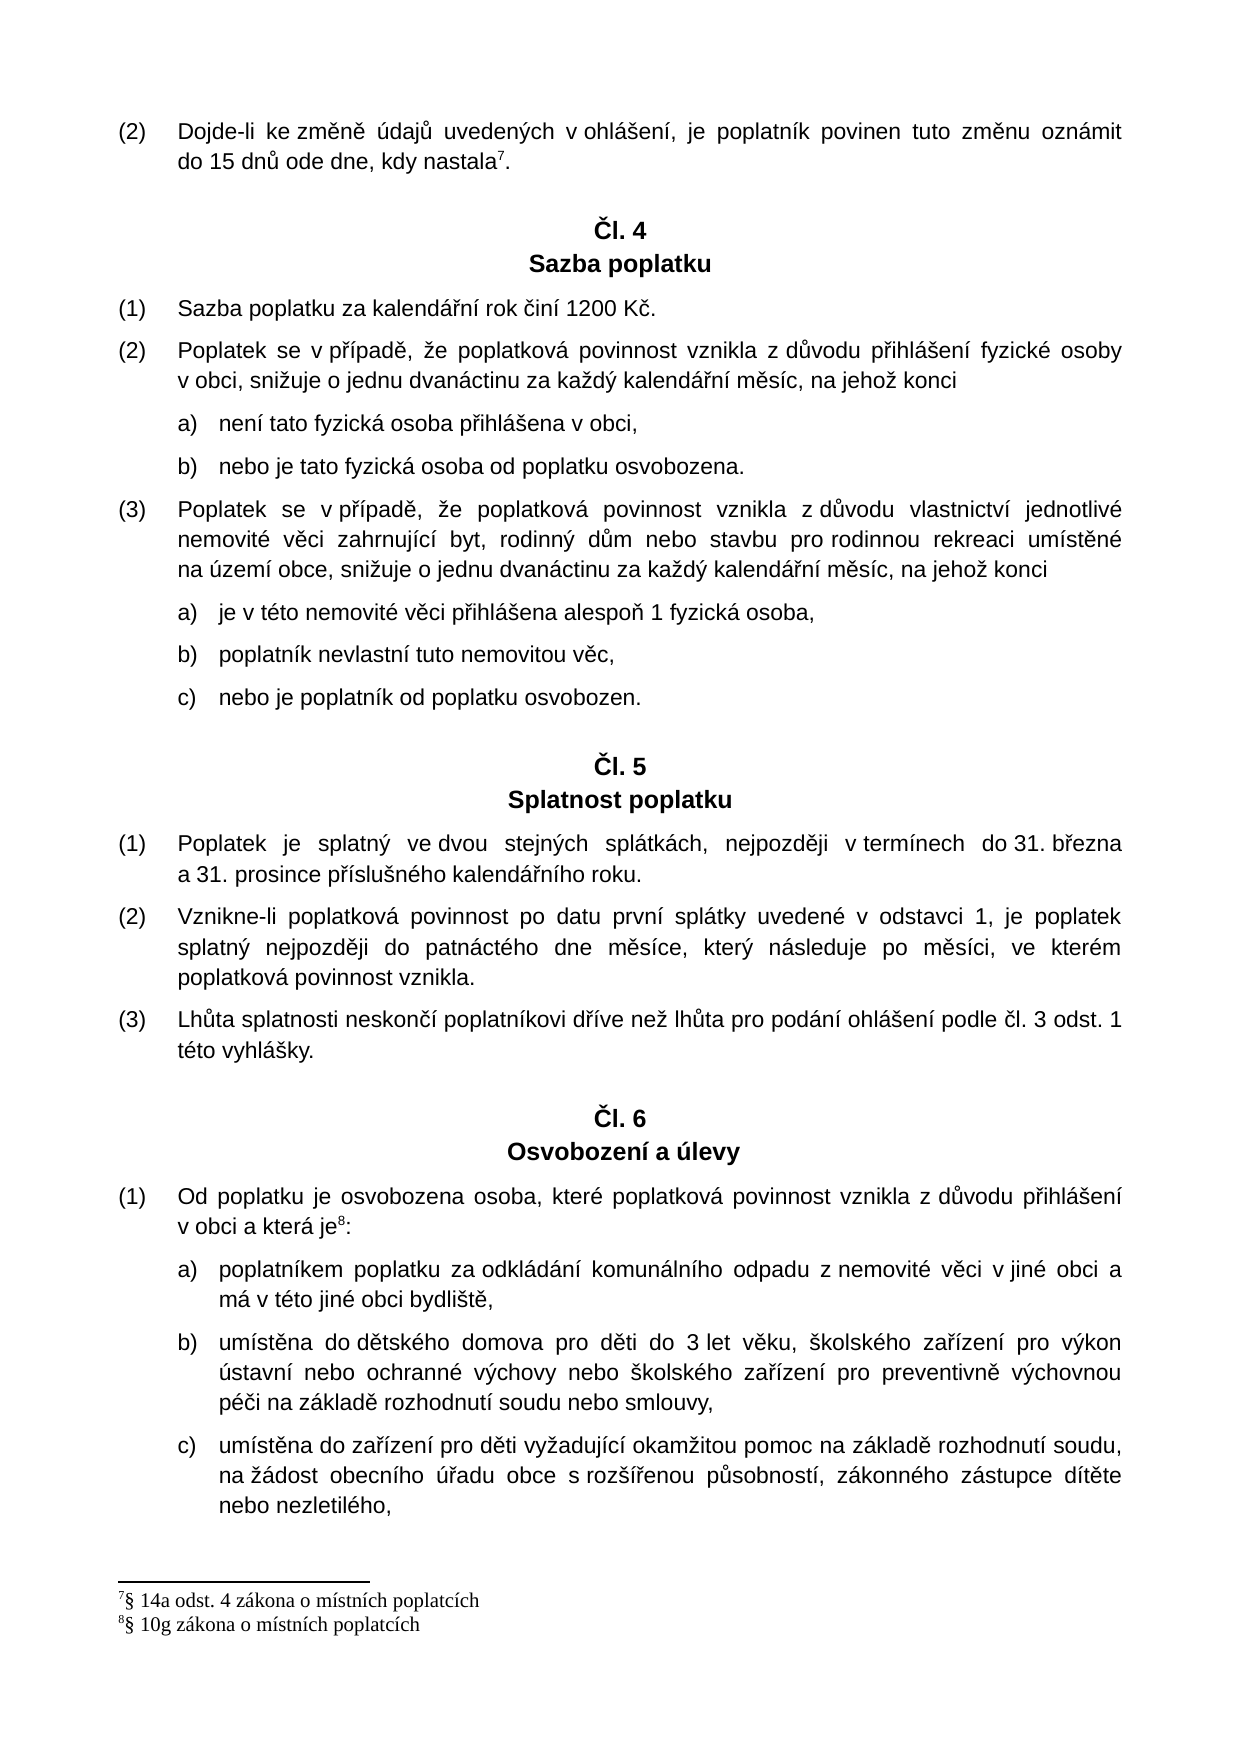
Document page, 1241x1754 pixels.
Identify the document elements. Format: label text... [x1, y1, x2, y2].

subtitle Čl. 6 Osvobození a úlevy [118, 1104, 1122, 1166]
subtitle Čl. 4 Sazba poplatku [118, 216, 1122, 278]
list Dojde-li ke změně údajů uvedených v ohlášení, je poplatník povinen tuto změnu oznámit do 15 dnů ode dne, kdy nastala. [118, 118, 1122, 175]
list Vznikne-li poplatková povinnost po datu první splátky uvedené v odstavci 1, je poplatek splatný nejpozději do patnáctého dne měsíce, který následuje po měsíci, ve kterém poplatková povinnost vznikla. [118, 903, 1122, 990]
list poplatník nevlastní tuto nemovitou věc, [177, 641, 1122, 668]
list nebo je poplatník od poplatku osvobozen. [177, 684, 1122, 711]
list Poplatek se v případě, že poplatková povinnost vznikla z důvodu vlastnictví jednotlivé nemovité věci zahrnující byt, rodinný dům nebo stavbu pro rodinnou rekreaci umístěné na území obce, snižuje o jednu dvanáctinu za každý kalendářní měsíc, na jehož konci [118, 496, 1122, 582]
list umístěna do zařízení pro děti vyžadující okamžitou pomoc na základě rozhodnutí soudu, na žádost obecního úřadu obce s rozšířenou působností, zákonného zástupce dítěte nebo nezletilého, [177, 1432, 1122, 1519]
list Poplatek je splatný ve dvou stejných splátkách, nejpozději v termínech do 31. března a 31. prosince příslušného kalendářního roku. [118, 830, 1122, 887]
subtitle Čl. 5 Splatnost poplatku [118, 752, 1122, 814]
list nebo je tato fyzická osoba od poplatku osvobozena. [177, 453, 1122, 479]
list není tato fyzická osoba přihlášena v obci, [177, 410, 1122, 437]
list je v této nemovité věci přihlášena alespoň 1 fyzická osoba, [177, 599, 1122, 625]
list Lhůta splatnosti neskončí poplatníkovi dříve než lhůta pro podání ohlášení podle čl. 3 odst. 1 této vyhlášky. [118, 1006, 1122, 1063]
list Od poplatku je osvobozena osoba, které poplatková povinnost vznikla z důvodu přihlášení v obci a která je: [118, 1183, 1122, 1239]
list umístěna do dětského domova pro děti do 3 let věku, školského zařízení pro výkon ústavní nebo ochranné výchovy nebo školského zařízení pro preventivně výchovnou péči na základě rozhodnutí soudu nebo smlouvy, [177, 1329, 1122, 1416]
list Poplatek se v případě, že poplatková povinnost vznikla z důvodu přihlášení fyzické osoby v obci, snižuje o jednu dvanáctinu za každý kalendářní měsíc, na jehož konci [118, 337, 1122, 394]
list Sazba poplatku za kalendářní rok činí 1200 Kč. [118, 294, 1122, 321]
list poplatníkem poplatku za odkládání komunálního odpadu z nemovité věci v jiné obci a má v této jiné obci bydliště, [177, 1256, 1122, 1312]
